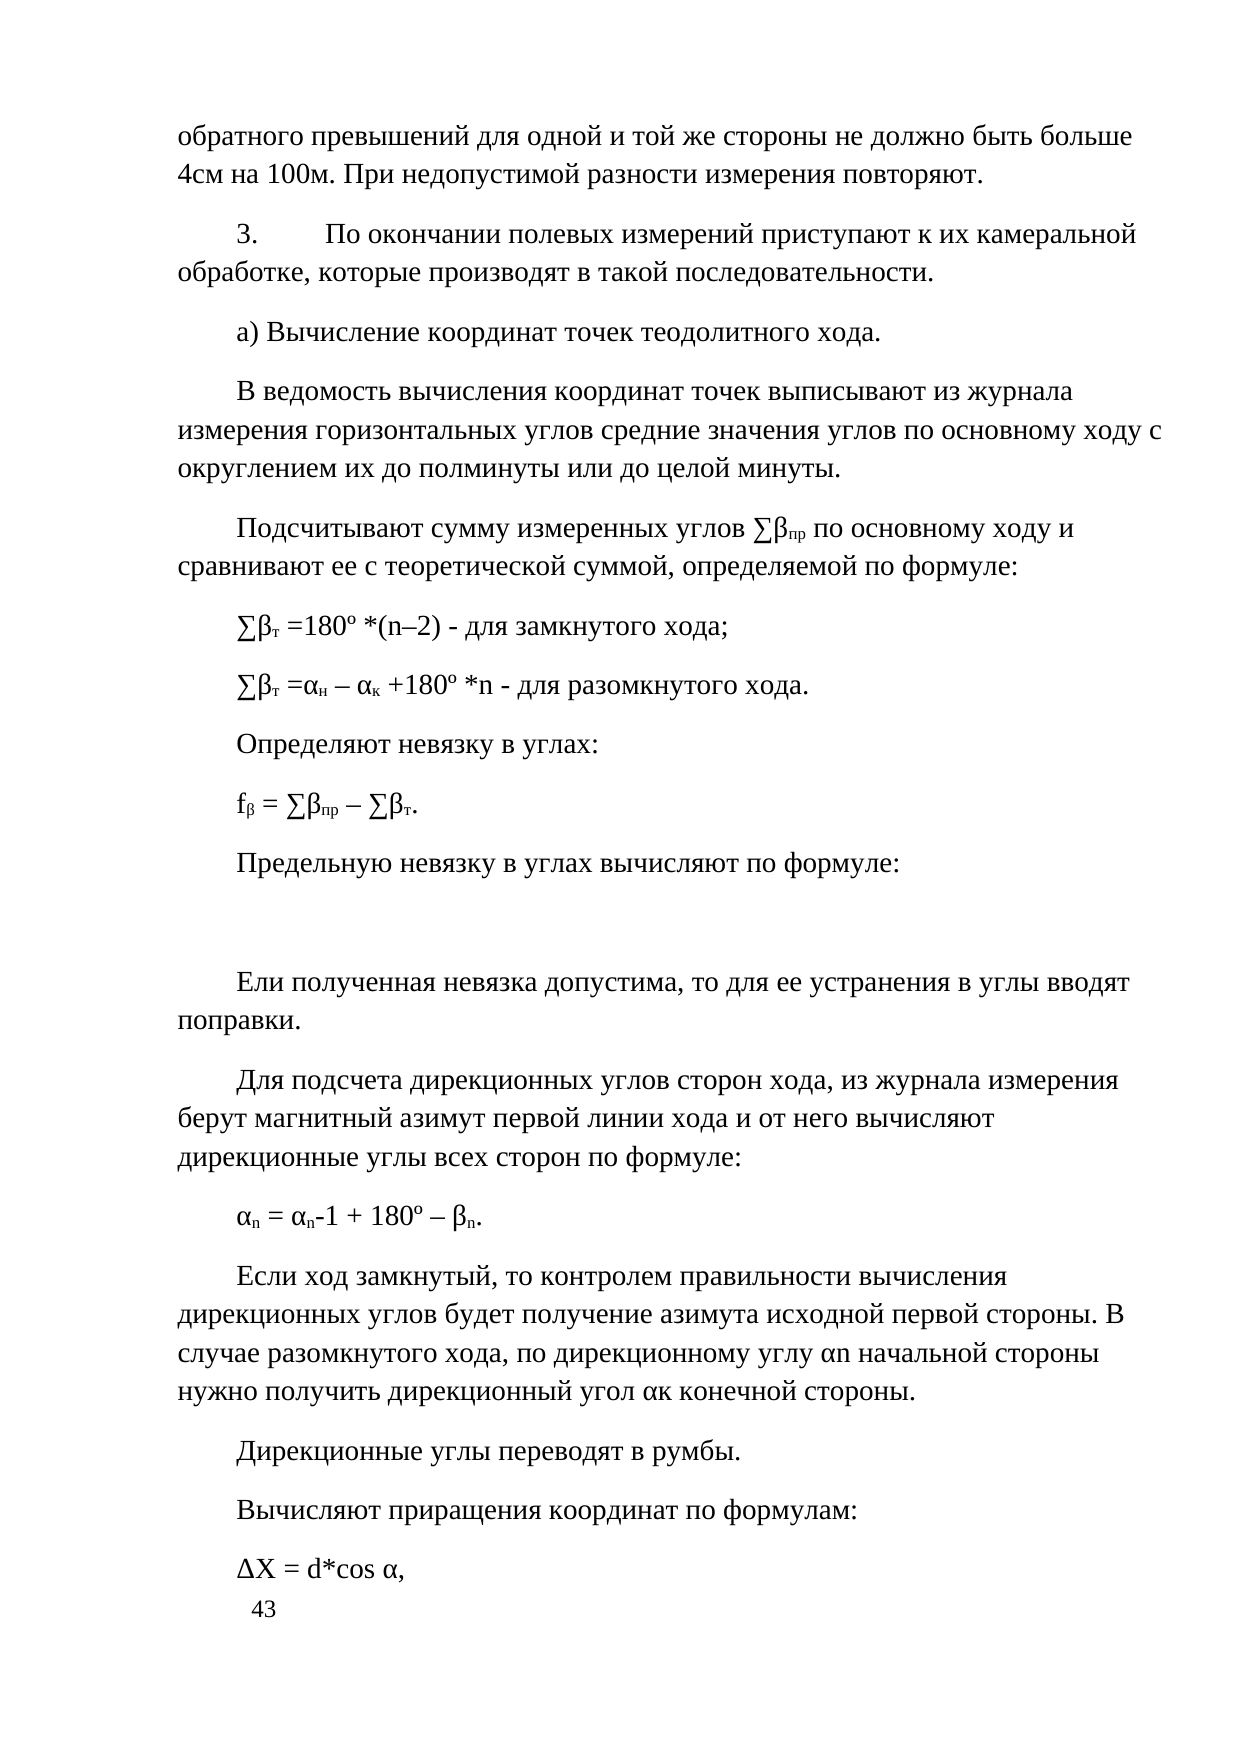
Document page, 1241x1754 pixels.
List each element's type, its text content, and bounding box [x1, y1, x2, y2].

text Дирекционные углы переводят в румбы. [177, 1433, 1181, 1466]
text fβ = ∑βпр – ∑βт. [177, 786, 1181, 819]
text В ведомость вычисления координат точек выписывают из журнала измерения горизонтальных углов средние значения углов по основному ходу с округлением их до полминуты или до целой минуты. [177, 373, 1181, 484]
text Ели полученная невязка допустима, то для ее устранения в углы вводят поправки. [177, 964, 1181, 1036]
text 3. По окончании полевых измерений приступают к их камеральной обработке, которые производят в такой последовательности. [177, 216, 1181, 288]
text а) Вычисление координат точек теодолитного хода. [177, 314, 1181, 347]
text Предельную невязку в углах вычисляют по формуле: [177, 845, 1181, 879]
text Определяют невязку в углах: [177, 726, 1181, 760]
text Для подсчета дирекционных углов сторон хода, из журнала измерения берут магнитный азимут первой линии хода и от него вычисляют дирекционные углы всех сторон по формуле: [177, 1062, 1181, 1172]
text Если ход замкнутый, то контролем правильности вычисления дирекционных углов будет получение азимута исходной первой стороны. В случае разомкнутого хода, по дирекционному углу αn начальной стороны нужно получить дирекционный угол αк конечной стороны. [177, 1258, 1181, 1407]
text ∑βт =αн – αк +180º *n - для разомкнутого хода. [177, 667, 1181, 701]
text ΔX = d*cos α, [177, 1551, 1181, 1585]
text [177, 118, 1181, 190]
text ∑βт =180º *(n–2) - для замкнутого хода; [177, 608, 1181, 641]
text Вычисляют приращения координат по формулам: [177, 1492, 1181, 1526]
text αn = αn-1 + 180º – βn. [177, 1198, 1181, 1232]
text Подсчитывают сумму измеренных углов ∑βпр по основному ходу и сравнивают ее с теоретической суммой, определяемой по формуле: [177, 510, 1181, 582]
